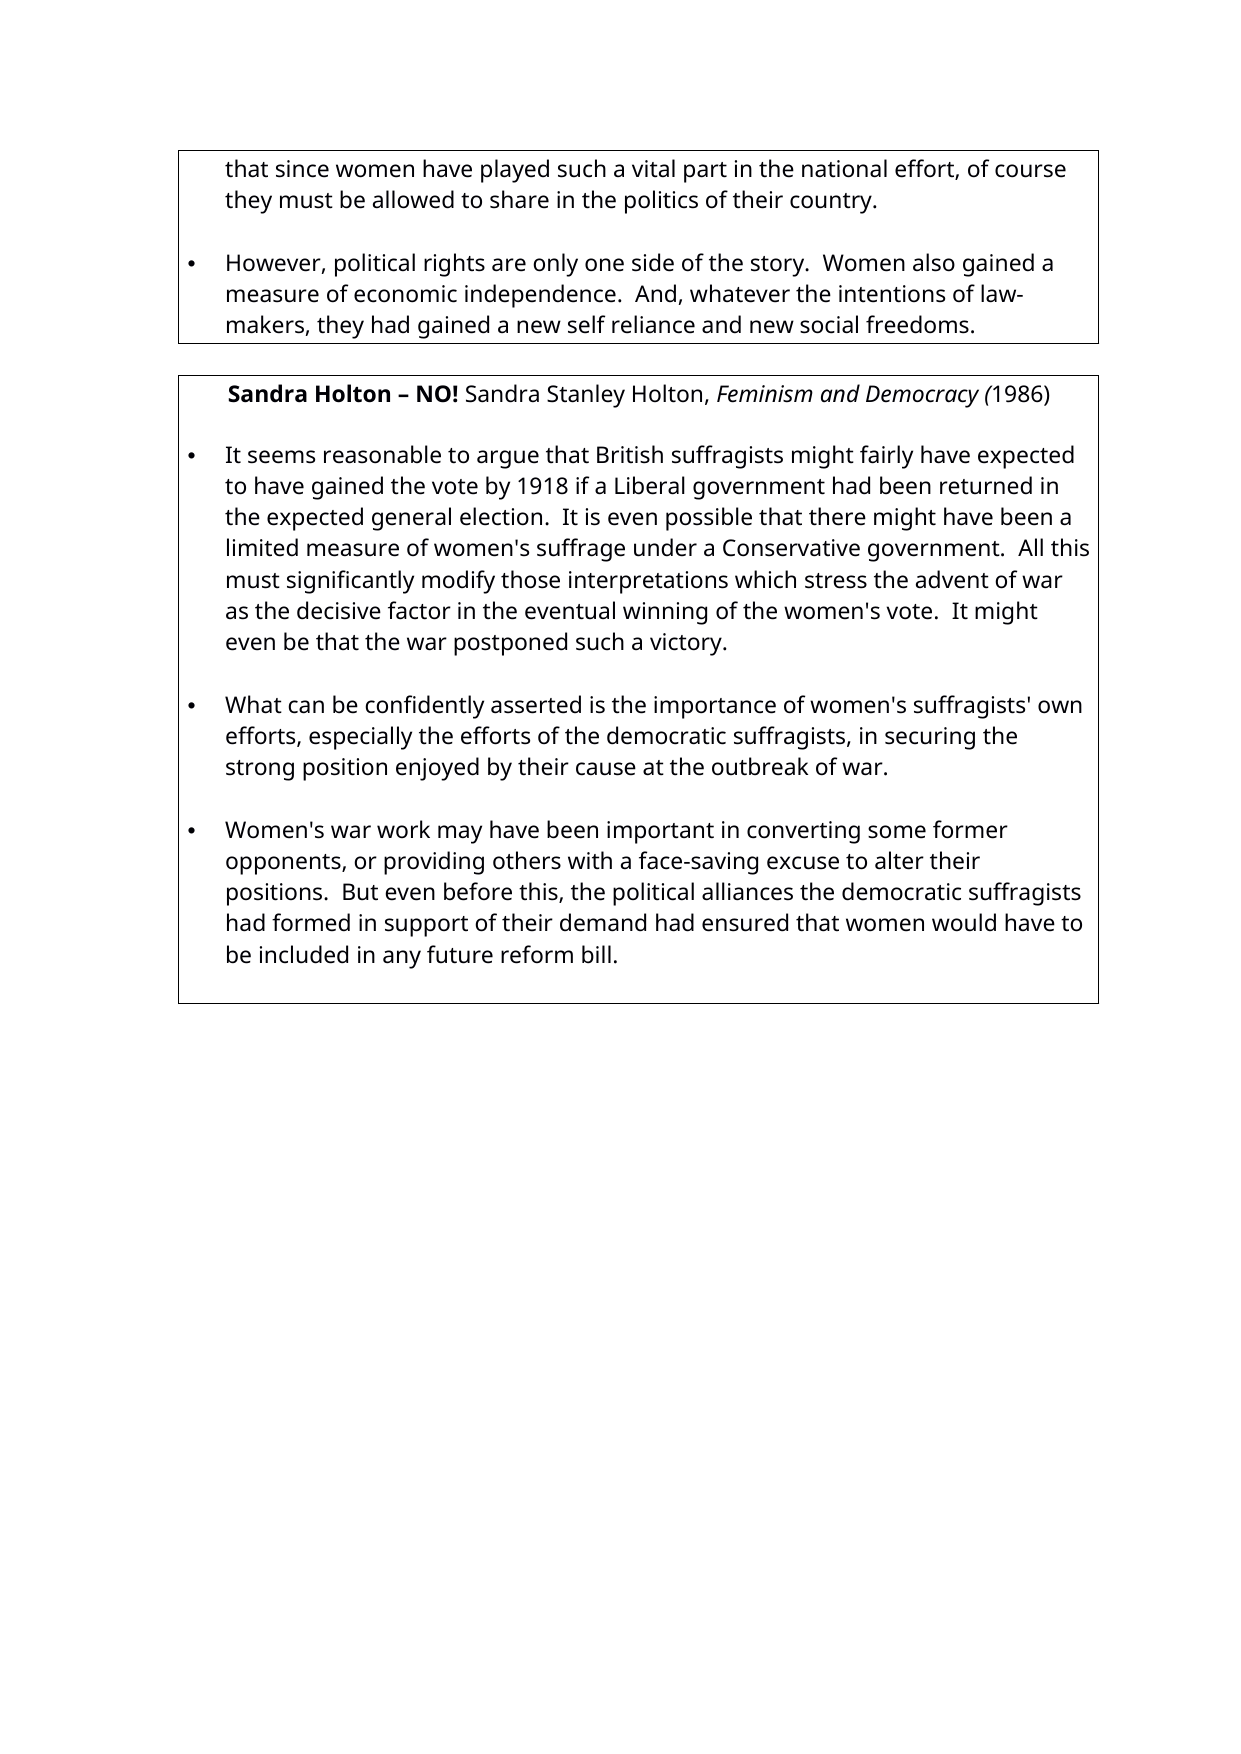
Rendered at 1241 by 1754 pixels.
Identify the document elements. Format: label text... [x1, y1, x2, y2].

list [179, 151, 1098, 216]
list Women's war work may have been important in converting some former opponents, or providing others with a face-saving excuse to alter their positions. But even before this, the political alliances the democratic suffragists had formed in support of their demand had ensured that women would have to be included in any future reform bill. [179, 810, 1098, 970]
text Sandra Holton – NO! Sandra Stanley Holton, Feminism and Democracy (1986) [179, 376, 1098, 409]
list What can be confidently asserted is the importance of women's suffragists' own efforts, especially the efforts of the democratic suffragists, in securing the strong position enjoyed by their cause at the outbreak of war. [179, 685, 1098, 782]
list However, political rights are only one side of the story. Women also gained a measure of economic independence. And, whatever the intentions of law-makers, they had gained a new self reliance and new social freedoms. [179, 244, 1098, 343]
list It seems reasonable to argue that British suffragists might fairly have expected to have gained the vote by 1918 if a Liberal government had been returned in the expected general election. It is even possible that there might have been a limited measure of women's suffrage under a Conservative government. All this must significantly modify those interpretations which stress the advent of war as the decisive factor in the eventual winning of the women's vote. It might even be that the war postponed such a victory. [179, 435, 1098, 657]
